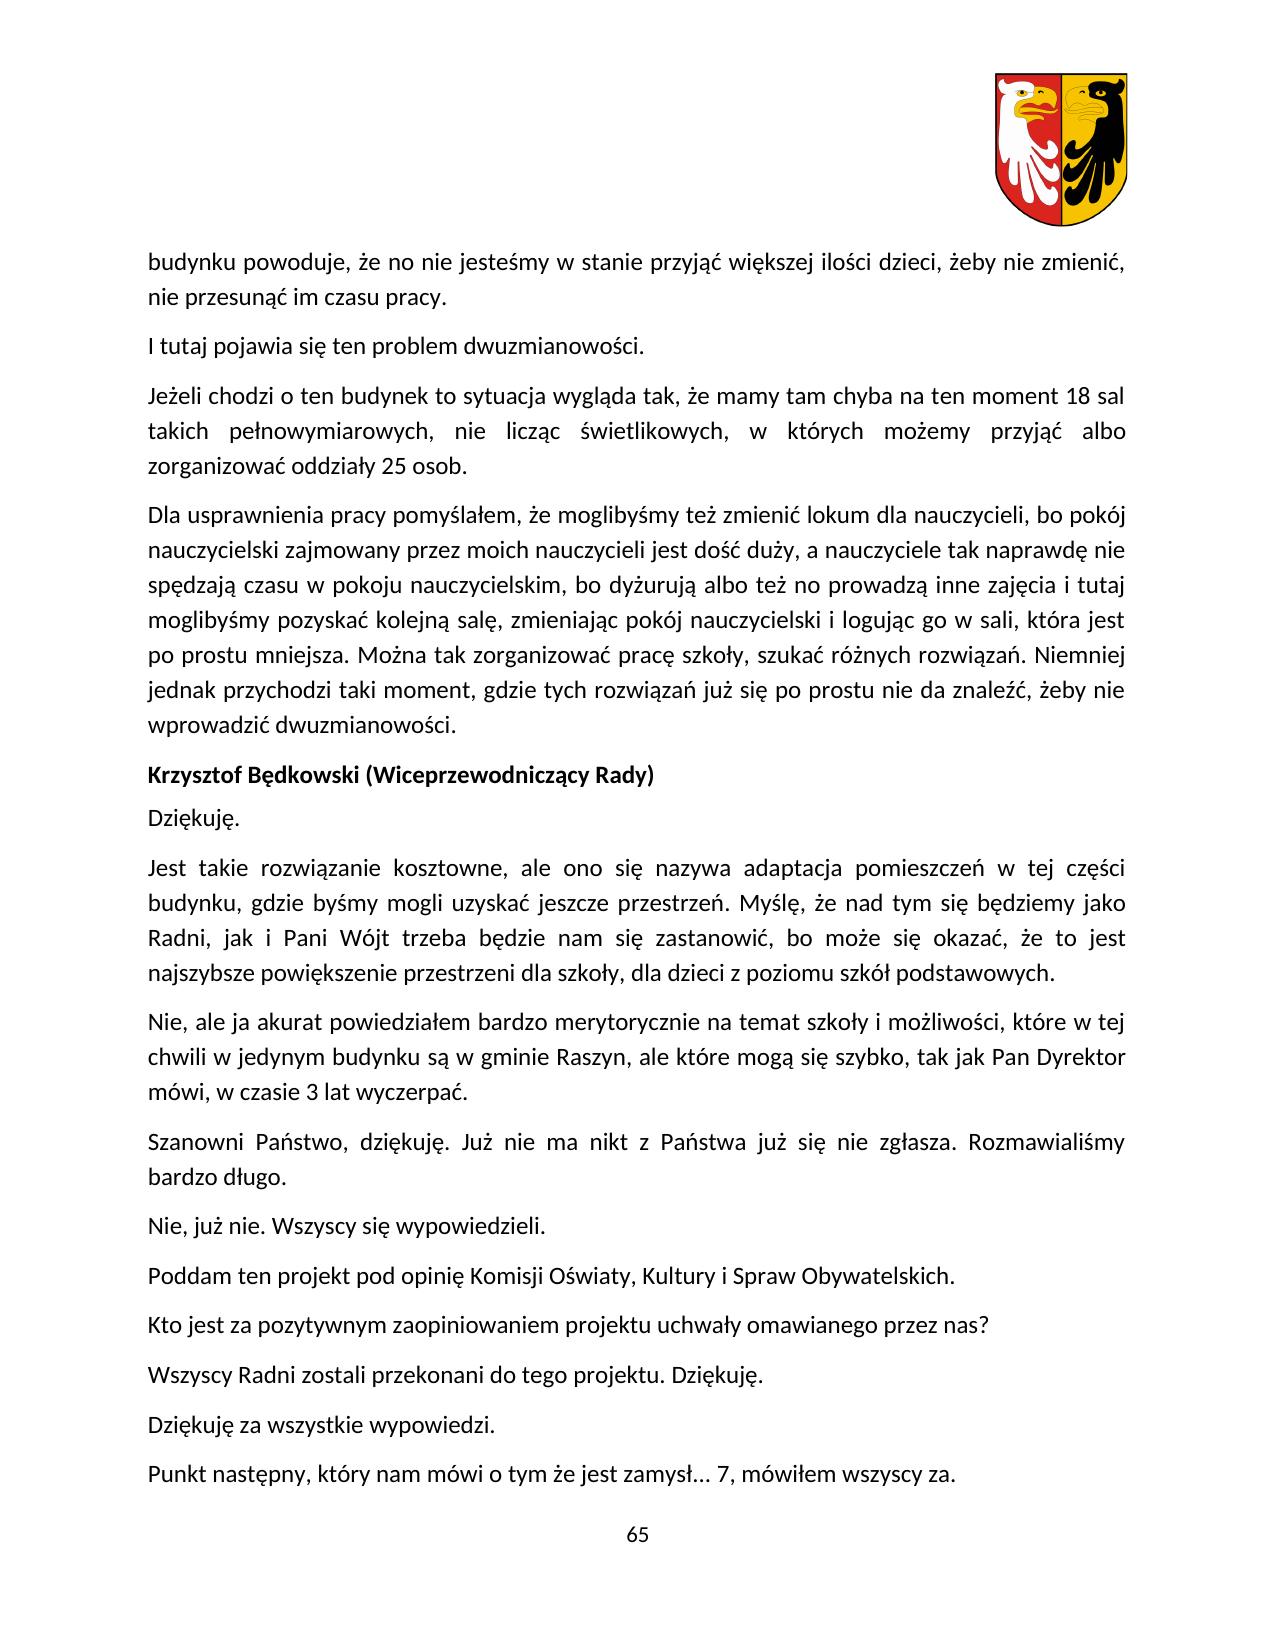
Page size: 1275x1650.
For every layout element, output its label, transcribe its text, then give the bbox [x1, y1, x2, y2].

text Wszyscy Radni zostali przekonani do tego projektu. Dziękuję. [148, 1359, 1127, 1390]
subtitle Krzysztof Będkowski (Wiceprzewodniczący Rady) [148, 759, 1127, 789]
text Dziękuję za wszystkie wypowiedzi. [148, 1409, 1127, 1439]
text Poddam ten projekt pod opinię Komisji Oświaty, Kultury i Spraw Obywatelskich. [148, 1260, 1127, 1291]
text Dla usprawnienia pracy pomyślałem, że moglibyśmy też zmienić lokum dla nauczycieli, bo pokój nauczycielski zajmowany przez moich nauczycieli jest dość duży, a nauczyciele tak naprawdę nie spędzają czasu w pokoju nauczycielskim, bo dyżurują albo też no prowadzą inne zajęcia i tutaj moglibyśmy pozyskać kolejną salę, zmieniając pokój nauczycielski i logując go w sali, która jest po prostu mniejsza. Można tak zorganizować pracę szkoły, szukać różnych rozwiązań. Niemniej jednak przychodzi taki moment, gdzie tych rozwiązań już się po prostu nie da znaleźć, żeby nie wprowadzić dwuzmianowości. [148, 499, 1127, 740]
text Punkt następny, który nam mówi o tym że jest zamysł... 7, mówiłem wszyscy za. [148, 1458, 1127, 1489]
text Jeżeli chodzi o ten budynek to sytuacja wygląda tak, że mamy tam chyba na ten moment 18 sal takich pełnowymiarowych, nie licząc świetlikowych, w których możemy przyjąć albo zorganizować oddziały 25 osob. [148, 380, 1127, 480]
text Jest takie rozwiązanie kosztowne, ale ono się nazywa adaptacja pomieszczeń w tej części budynku, gdzie byśmy mogli uzyskać jeszcze przestrzeń. Myślę, że nad tym się będziemy jako Radni, jak i Pani Wójt trzeba będzie nam się zastanowić, bo może się okazać, że to jest najszybsze powiększenie przestrzeni dla szkoły, dla dzieci z poziomu szkół podstawowych. [148, 852, 1127, 987]
text Nie, już nie. Wszyscy się wypowiedzieli. [148, 1210, 1127, 1241]
text I tutaj pojawia się ten problem dwuzmianowości. [148, 330, 1127, 361]
text Nie, ale ja akurat powiedziałem bardzo merytorycznie na temat szkoły i możliwości, które w tej chwili w jedynym budynku są w gminie Raszyn, ale które mogą się szybko, tak jak Pan Dyrektor mówi, w czasie 3 lat wyczerpać. [148, 1006, 1127, 1107]
text Kto jest za pozytywnym zaopiniowaniem projektu uchwały omawianego przez nas? [148, 1309, 1127, 1340]
text Dziękuję. [148, 802, 1127, 833]
text Szanowni Państwo, dziękuję. Już nie ma nikt z Państwa już się nie zgłasza. Rozmawialiśmy bardzo długo. [148, 1126, 1127, 1191]
picture [995, 73, 1128, 227]
